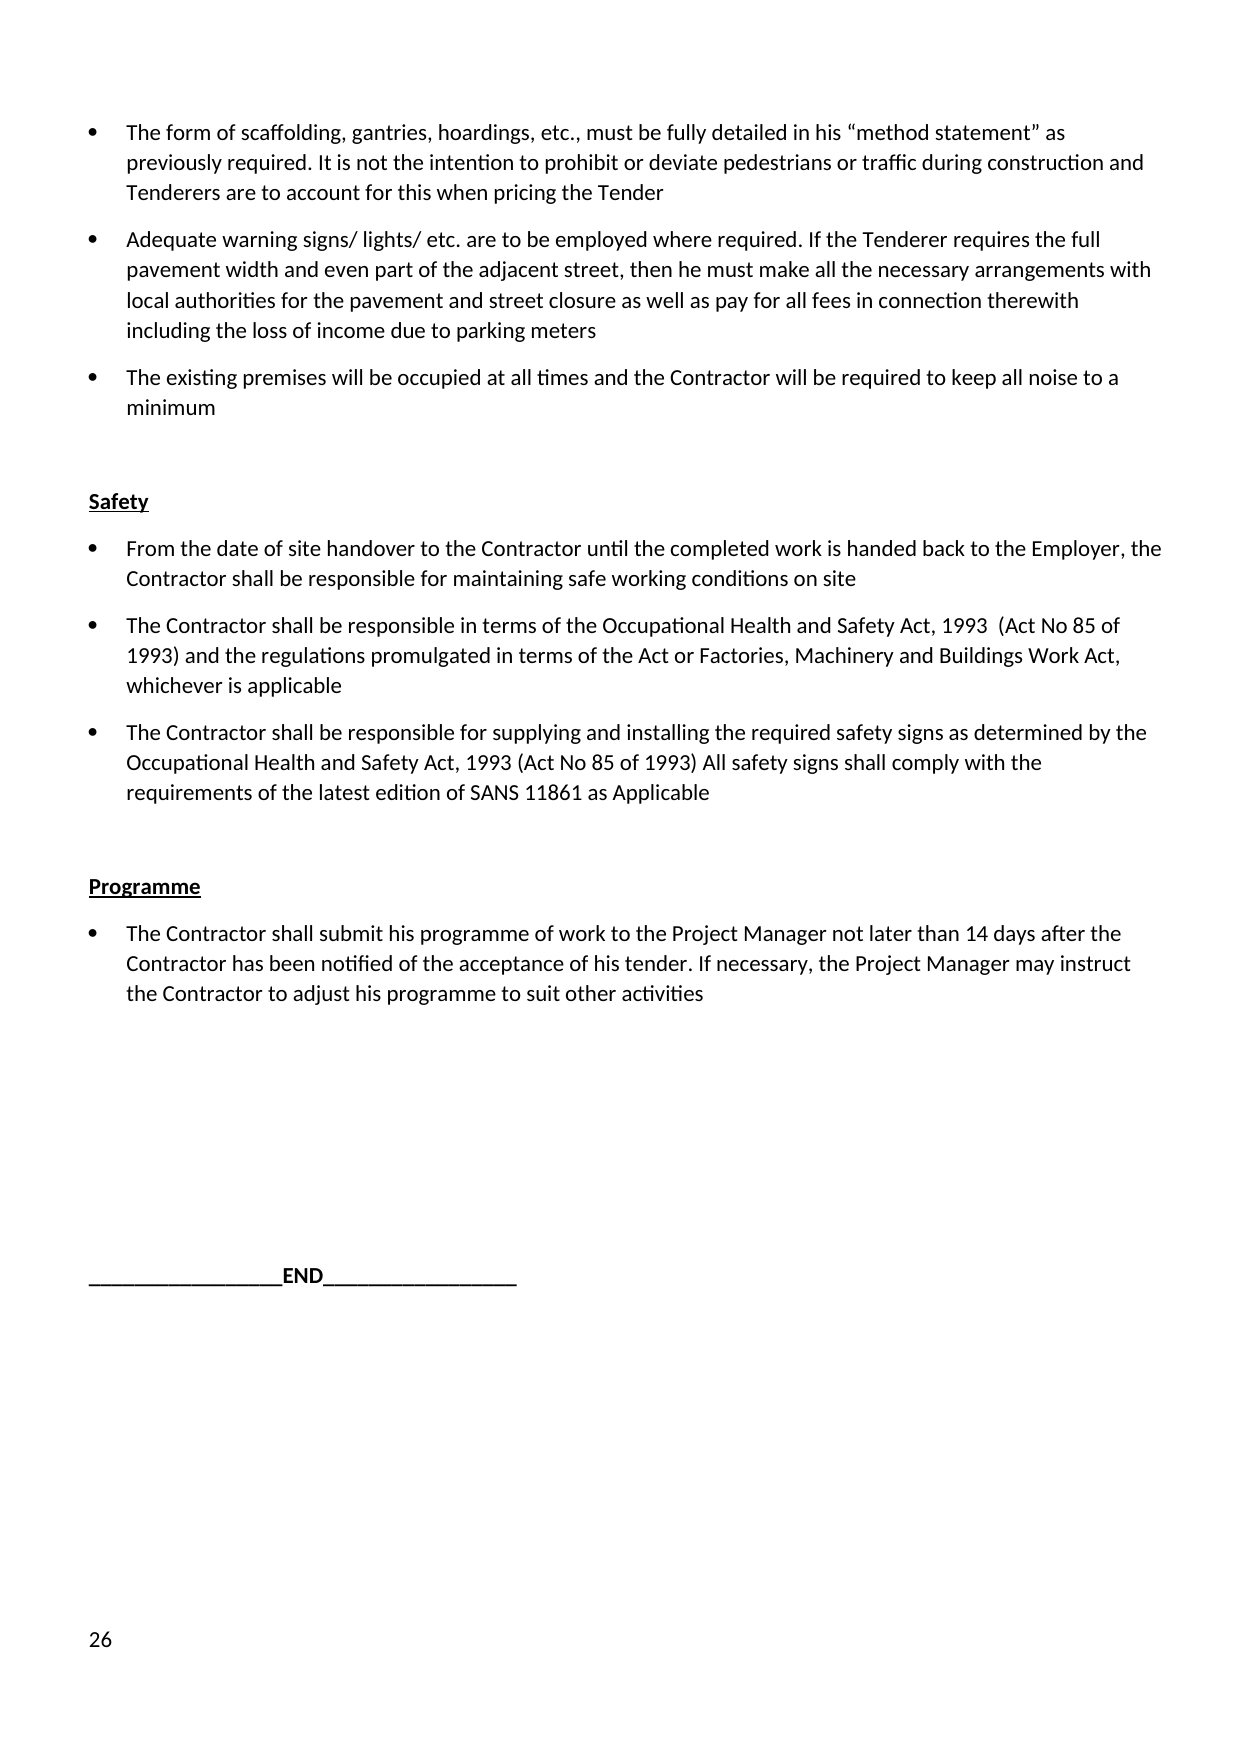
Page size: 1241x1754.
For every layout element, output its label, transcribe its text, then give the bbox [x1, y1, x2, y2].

text _________________END_________________ [89, 1261, 1166, 1289]
list Adequate warning signs/ lights/ etc. are to be employed where required. If the Tenderer requires the full pavement width and even part of the adjacent street, then he must make all the necessary arrangements with local authorities for the pavement and street closure as well as pay for all fees in connection therewith including the loss of income due to parking meters [89, 225, 1166, 344]
text Programme [89, 872, 1166, 900]
list The existing premises will be occupied at all times and the Contractor will be required to keep all noise to a minimum [89, 363, 1166, 421]
list The Contractor shall be responsible in terms of the Occupational Health and Safety Act, 1993 (Act No 85 of 1993) and the regulations promulgated in terms of the Act or Factories, Machinery and Buildings Work Act, whichever is applicable [89, 611, 1166, 699]
list The Contractor shall submit his programme of work to the Project Manager not later than 14 days after the Contractor has been notified of the acceptance of his tender. If necessary, the Project Manager may instruct the Contractor to adjust his programme to suit other activities [89, 919, 1166, 1008]
list The Contractor shall be responsible for supplying and installing the required safety signs as determined by the Occupational Health and Safety Act, 1993 (Act No 85 of 1993) All safety signs shall comply with the requirements of the latest edition of SANS 11861 as Applicable [89, 718, 1166, 807]
list The form of scaffolding, gantries, hoardings, etc., must be fully detailed in his “method statement” as previously required. It is not the intention to prohibit or deviate pedestrians or traffic during construction and Tenderers are to account for this when pricing the Tender [89, 118, 1166, 207]
text Safety [89, 487, 1166, 515]
list From the date of site handover to the Contractor until the completed work is handed back to the Employer, the Contractor shall be responsible for maintaining safe working conditions on site [89, 534, 1166, 592]
